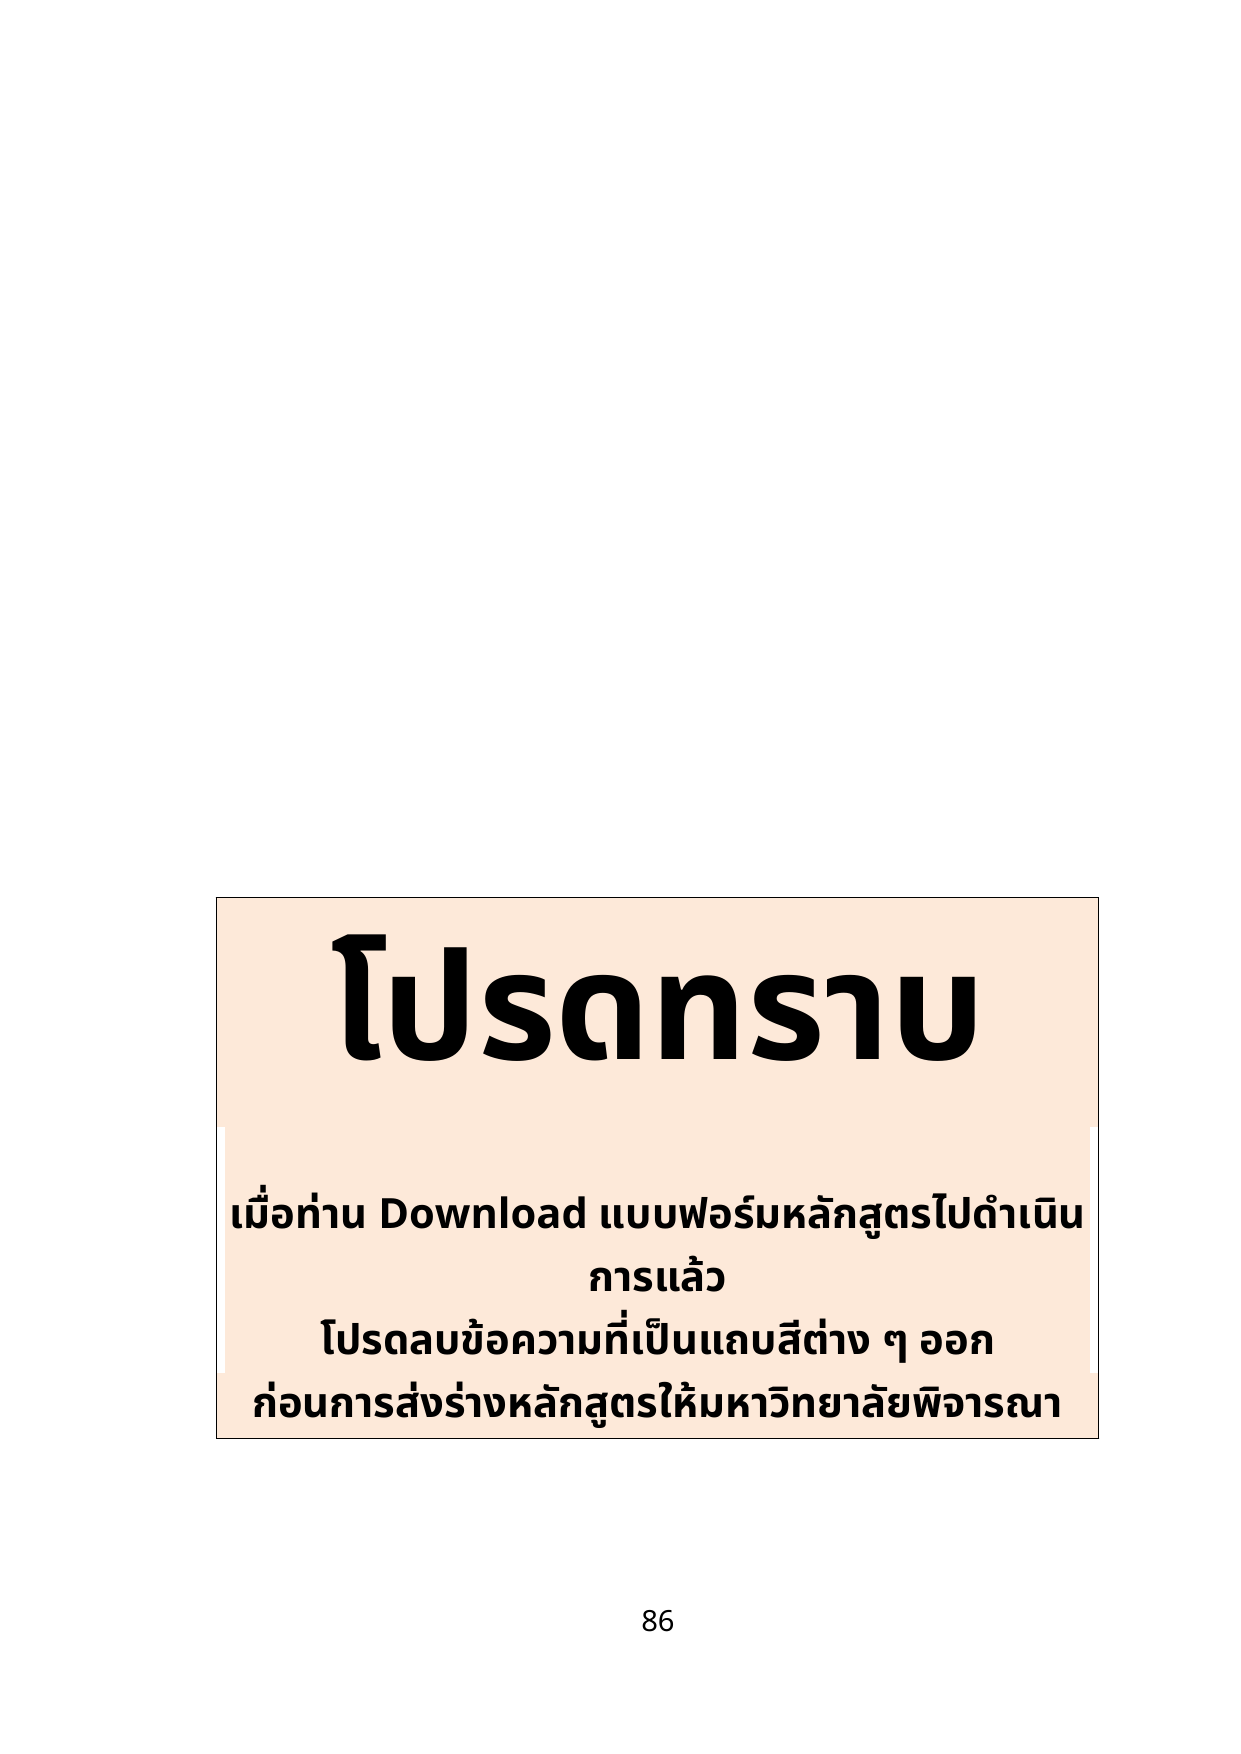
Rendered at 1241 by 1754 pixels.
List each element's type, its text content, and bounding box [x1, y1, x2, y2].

text เมื่อท่าน Download แบบฟอร์มหลักสูตรไปดำเนินการแล้ว [225, 1184, 1090, 1310]
text ก่อนการส่งร่างหลักสูตรให้มหาวิทยาลัยพิจารณา [217, 1370, 1098, 1438]
text โปรดทราบ [217, 898, 1098, 1127]
text โปรดลบข้อความที่เป็นแถบสีต่าง ๆ ออก [225, 1310, 1090, 1370]
